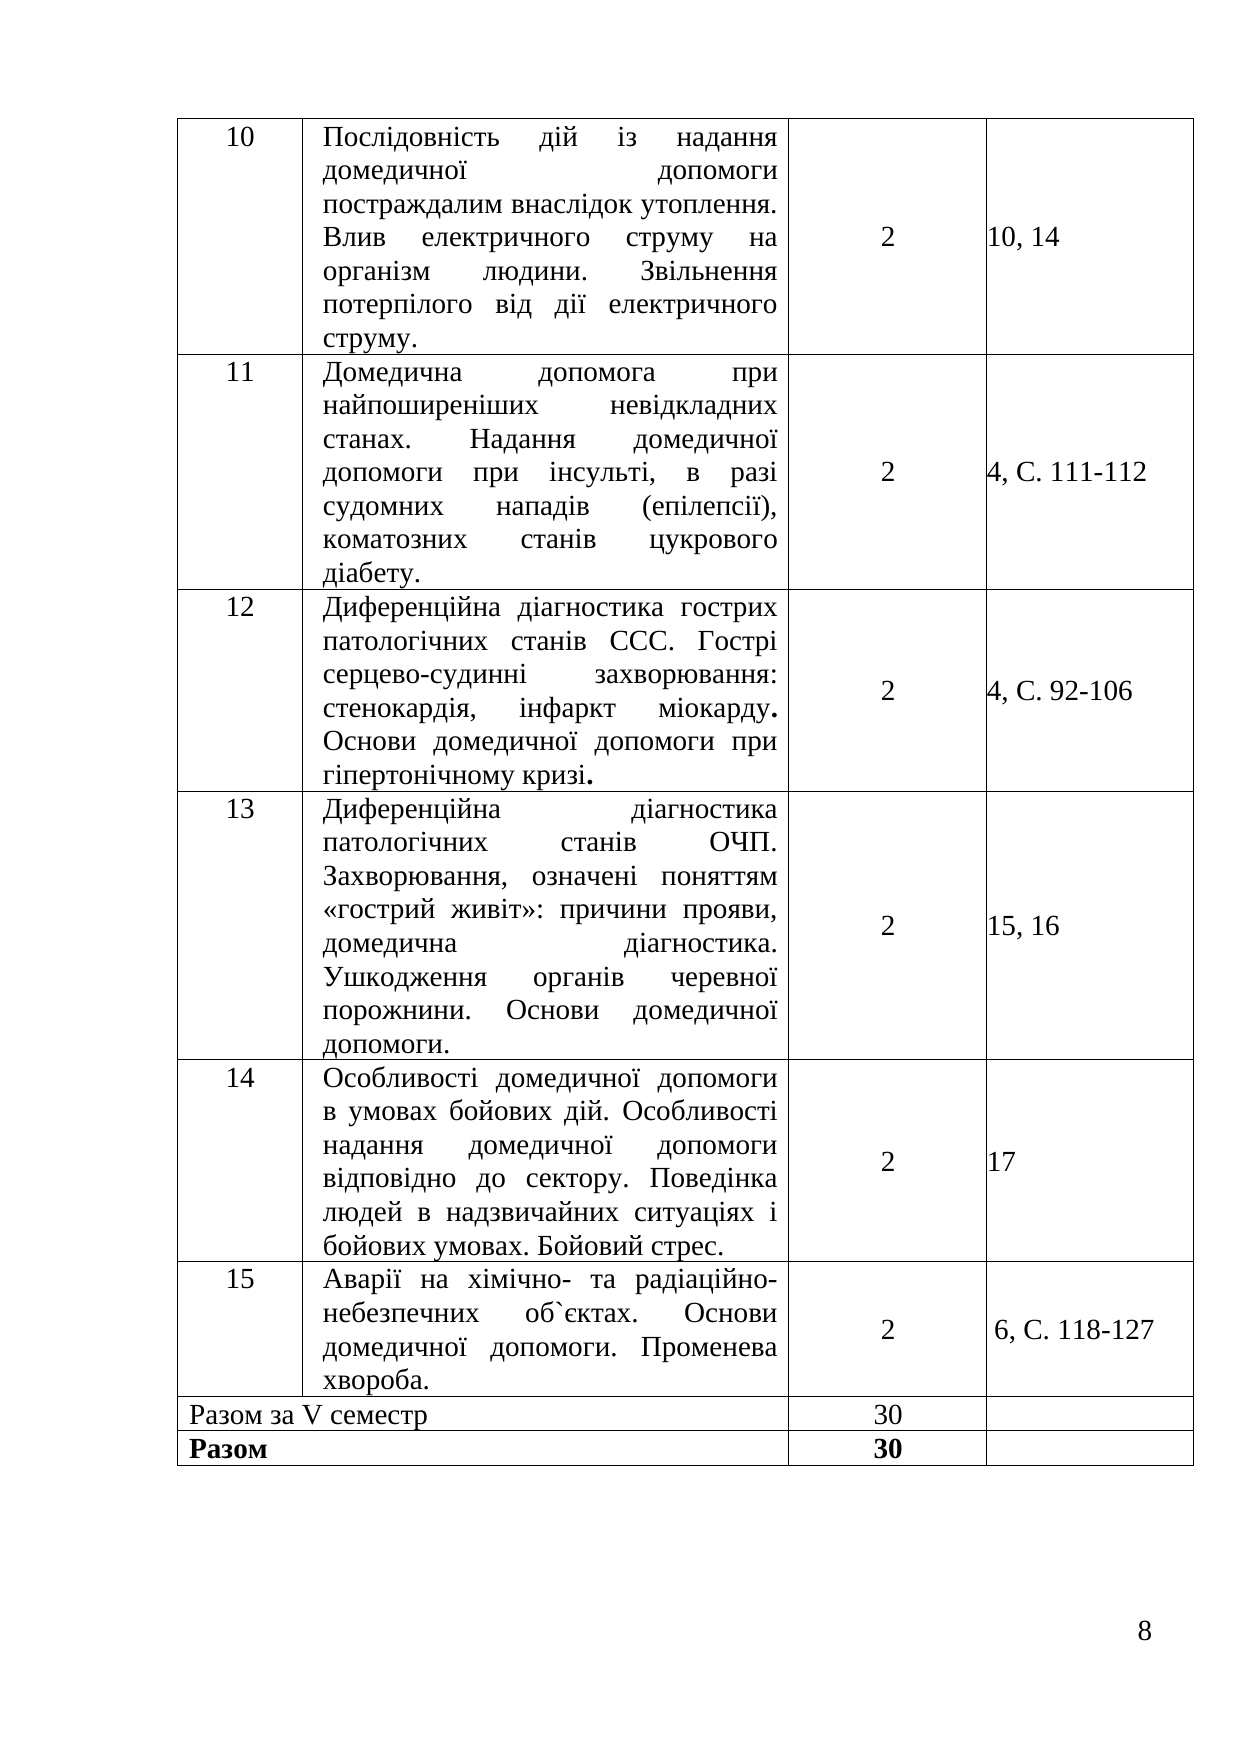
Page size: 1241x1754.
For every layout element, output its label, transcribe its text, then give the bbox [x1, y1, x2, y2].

table_cell 2 [789, 355, 986, 589]
table_cell 2 [789, 1060, 986, 1261]
table_cell Диференційна діагностика гострих патологічних станів ССС. Гострі серцево-судинні захворювання: стенокардія, інфаркт міокарду. Основи домедичної допомоги при гіпертонічному кризі. [303, 590, 788, 791]
table_cell 6, С. 118-127 [987, 1262, 1193, 1396]
table_cell 2 [789, 1262, 986, 1396]
table_cell Разом [178, 1431, 788, 1465]
table_cell 17 [987, 1060, 1193, 1261]
table_cell 30 [789, 1397, 986, 1430]
table_cell 11 [178, 355, 302, 589]
table_cell 10 [178, 119, 302, 353]
table_cell Аварії на хімічно- та радіаційно-небезпечних об`єктах. Основи домедичної допомоги. Променева хвороба. [303, 1262, 788, 1396]
table_cell [987, 1431, 1193, 1465]
table_cell 2 [789, 792, 986, 1059]
table_cell 4, С. 92-106 [987, 590, 1193, 791]
table_cell Домедична допомога при найпоширеніших невідкладних станах. Надання домедичної допомоги при інсульті, в разі судомних нападів (епілепсії), коматозних станів цукрового діабету. [303, 355, 788, 589]
table_cell Диференційна діагностика патологічних станів ОЧП. Захворювання, означені поняттям «гострий живіт»: причини прояви, домедична діагностика. Ушкодження органів черевної порожнини. Основи домедичної допомоги. [303, 792, 788, 1059]
table_cell 2 [789, 590, 986, 791]
table_cell 15 [178, 1262, 302, 1396]
table_cell 30 [789, 1431, 986, 1465]
table_cell 4, С. 111-112 [987, 355, 1193, 589]
table_cell 2 [789, 119, 986, 353]
table_cell 15, 16 [987, 792, 1193, 1059]
table_cell 12 [178, 590, 302, 791]
table_cell 10, 14 [987, 119, 1193, 353]
table_cell Особливості домедичної допомоги в умовах бойових дій. Особливості надання домедичної допомоги відповідно до сектору. Поведінка людей в надзвичайних ситуаціях і бойових умовах. Бойовий стрес. [303, 1060, 788, 1261]
table_cell 13 [178, 792, 302, 1059]
table_cell Разом за V семестр [178, 1397, 788, 1430]
table_cell 14 [178, 1060, 302, 1261]
table_cell Послідовність дій із надання домедичної допомоги постраждалим внаслідок утоплення. Влив електричного струму на організм людини. Звільнення потерпілого від дії електричного струму. [303, 119, 788, 353]
table_cell [987, 1397, 1193, 1430]
